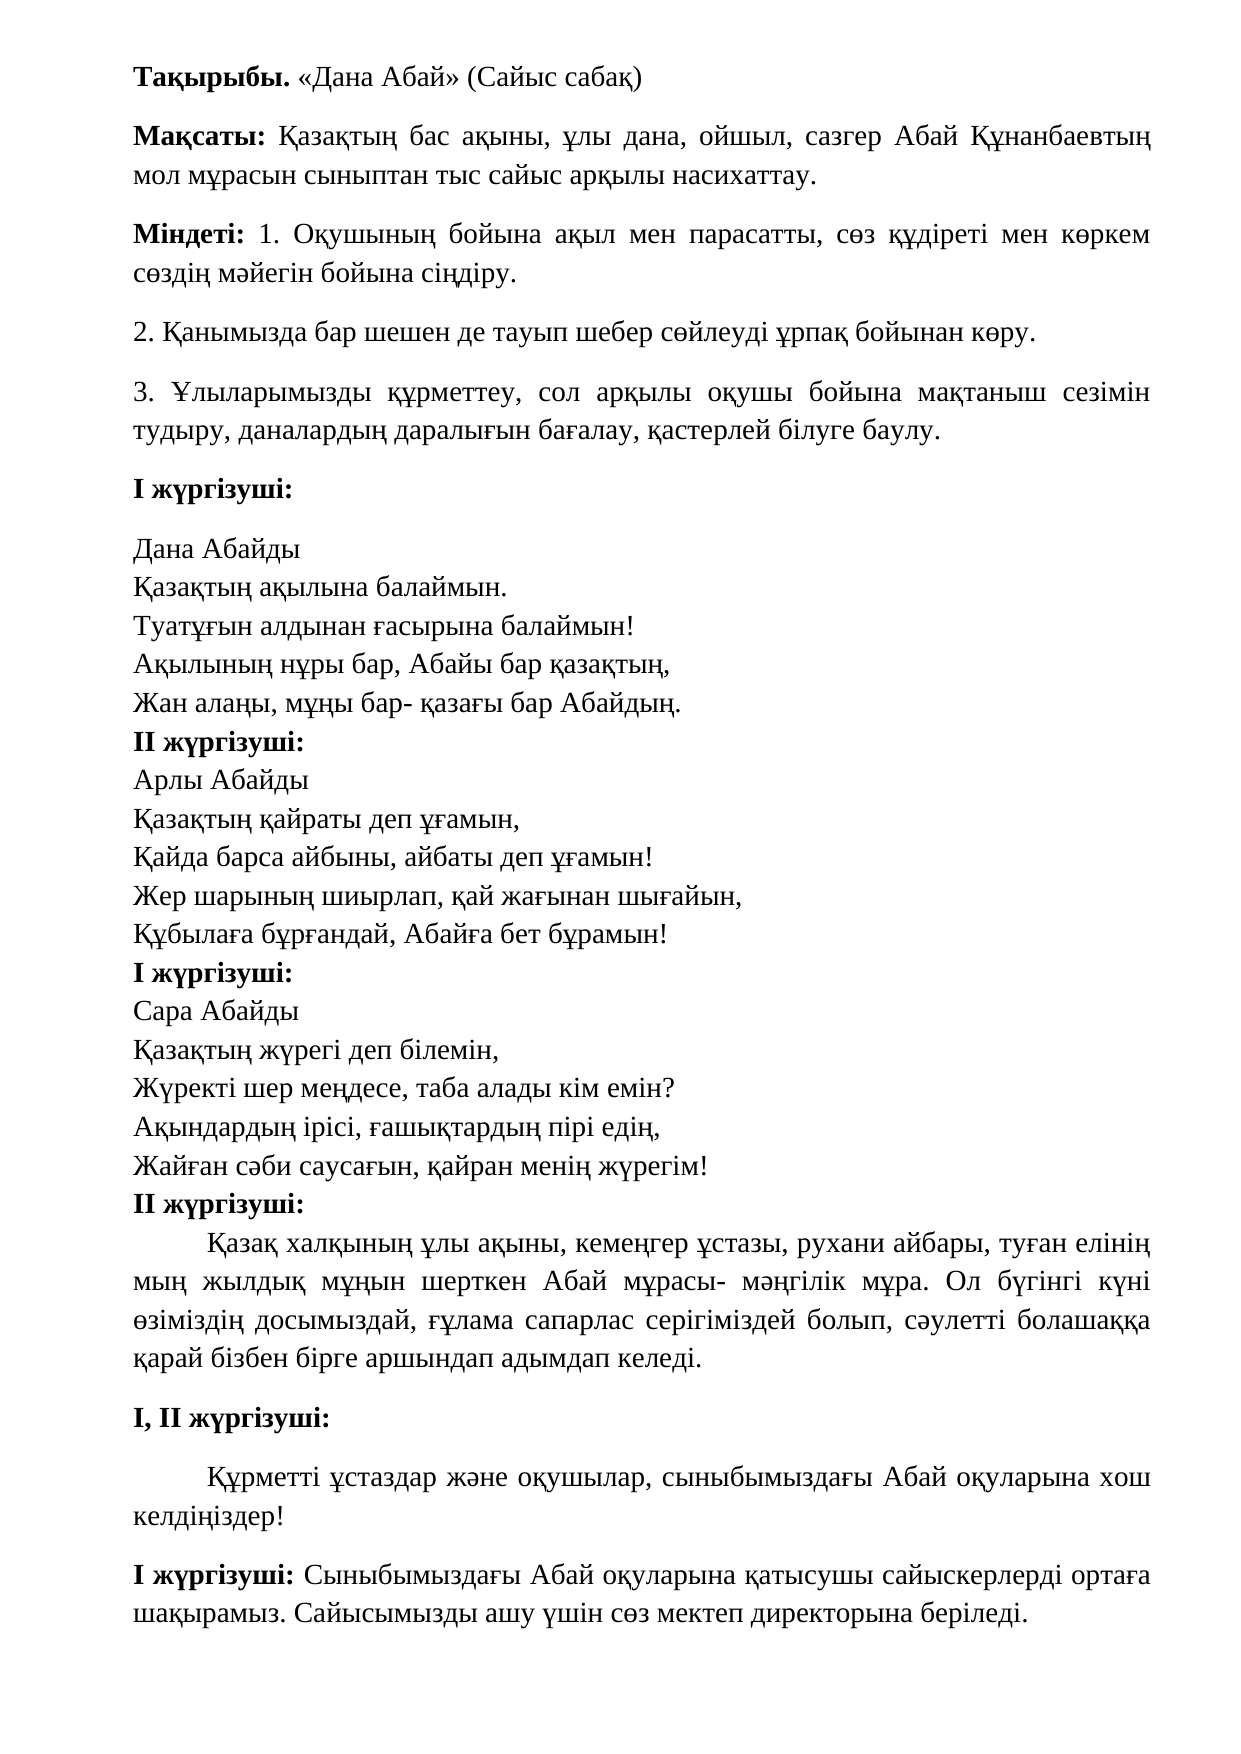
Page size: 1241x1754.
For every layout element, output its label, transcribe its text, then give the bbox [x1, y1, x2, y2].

text І жүргізуші: [133, 472, 1152, 505]
text Құрметті ұстаздар және оқушылар, сыныбымыздағы Абай оқуларына хош келдіңіздер! [133, 1459, 1152, 1531]
text Ақылының нұры бар, Абайы бар қазақтың, [133, 647, 1152, 680]
text 3. Ұлыларымызды құрметтеу, сол арқылы оқушы бойына мақтаныш сезімін тудыру, даналардың даралығын бағалау, қастерлей білуге баулу. [133, 374, 1152, 446]
text ІІ жүргізуші: [133, 1186, 1152, 1220]
text І жүргізуші: [133, 955, 1152, 988]
text Жан алаңы, мұңы бар- қазағы бар Абайдың. [133, 685, 1152, 719]
text 2. Қанымызда бар шешен де тауып шебер сөйлеуді ұрпақ бойынан көру. [133, 314, 1152, 348]
text Мақсаты: Қазақтың бас ақыны, ұлы дана, ойшыл, сазгер Абай Құнанбаевтың мол мұрасын сыныптан тыс сайыс арқылы насихаттау. [133, 118, 1152, 191]
text Қазақтың қайраты деп ұғамын, [133, 801, 1152, 834]
text Жайған сәби саусағын, қайран менің жүрегім! [133, 1148, 1152, 1181]
text Ақындардың ірісі, ғашықтардың пірі едің, [133, 1109, 1152, 1143]
text І жүргізуші: Сыныбымыздағы Абай оқуларына қатысушы сайыскерлерді ортаға шақырамыз. Сайысымызды ашу үшін сөз мектеп директорына беріледі. [133, 1557, 1152, 1629]
text Туатұғын алдынан ғасырына балаймын! [133, 608, 1152, 642]
text Міндеті: 1. Оқушының бойына ақыл мен парасатты, сөз құдіреті мен көркем сөздің мәйегін бойына сіңдіру. [133, 216, 1152, 288]
text Құбылаға бұрғандай, Абайға бет бұрамын! [133, 916, 1152, 950]
text Қайда барса айбыны, айбаты деп ұғамын! [133, 839, 1152, 873]
text Арлы Абайды [133, 762, 1152, 796]
text Қазақ халқының ұлы ақыны, кемеңгер ұстазы, рухани айбары, туған елінің мың жылдық мұңын шерткен Абай мұрасы- мәңгілік мұра. Ол бүгінгі күні өзіміздің досымыздай, ғұлама сапарлас серігіміздей болып, сәулетті болашаққа қарай бізбен бірге аршындап адымдап келеді. [133, 1225, 1152, 1374]
text Қазақтың ақылына балаймын. [133, 569, 1152, 603]
text Жүректі шер меңдесе, таба алады кім емін? [133, 1071, 1152, 1104]
text Тақырыбы. «Дана Абай» (Сайыс сабақ) [133, 59, 1152, 93]
text Сара Абайды [133, 993, 1152, 1027]
text Жер шарының шиырлап, қай жағынан шығайын, [133, 878, 1152, 911]
text ІІ жүргізуші: [133, 724, 1152, 757]
text Дана Абайды [133, 531, 1152, 564]
text І, ІІ жүргізуші: [133, 1400, 1152, 1433]
text Қазақтың жүрегі деп білемін, [133, 1032, 1152, 1066]
